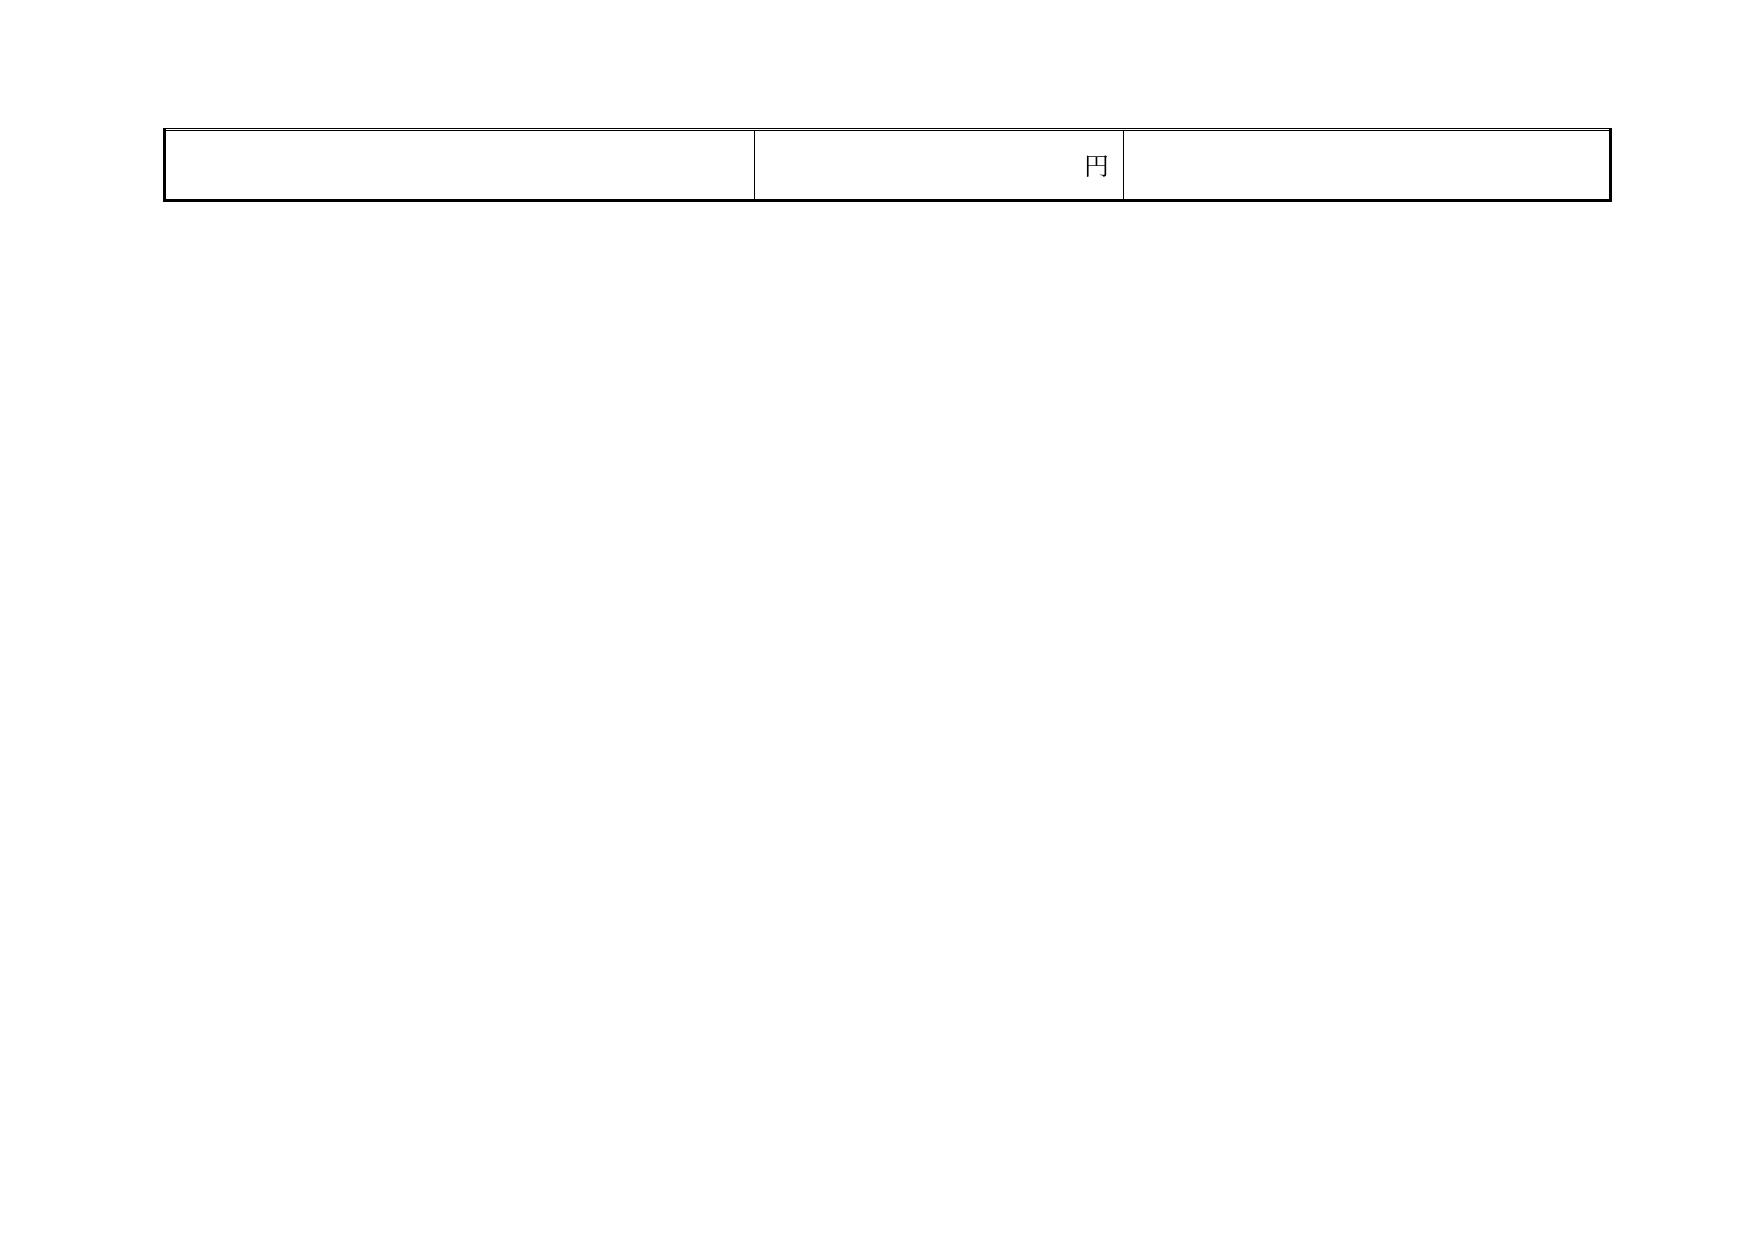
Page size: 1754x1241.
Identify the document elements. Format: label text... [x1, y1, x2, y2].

table_cell 円 [755, 131, 1123, 199]
table_cell 合計 [166, 131, 754, 199]
table_cell [1124, 131, 1609, 199]
